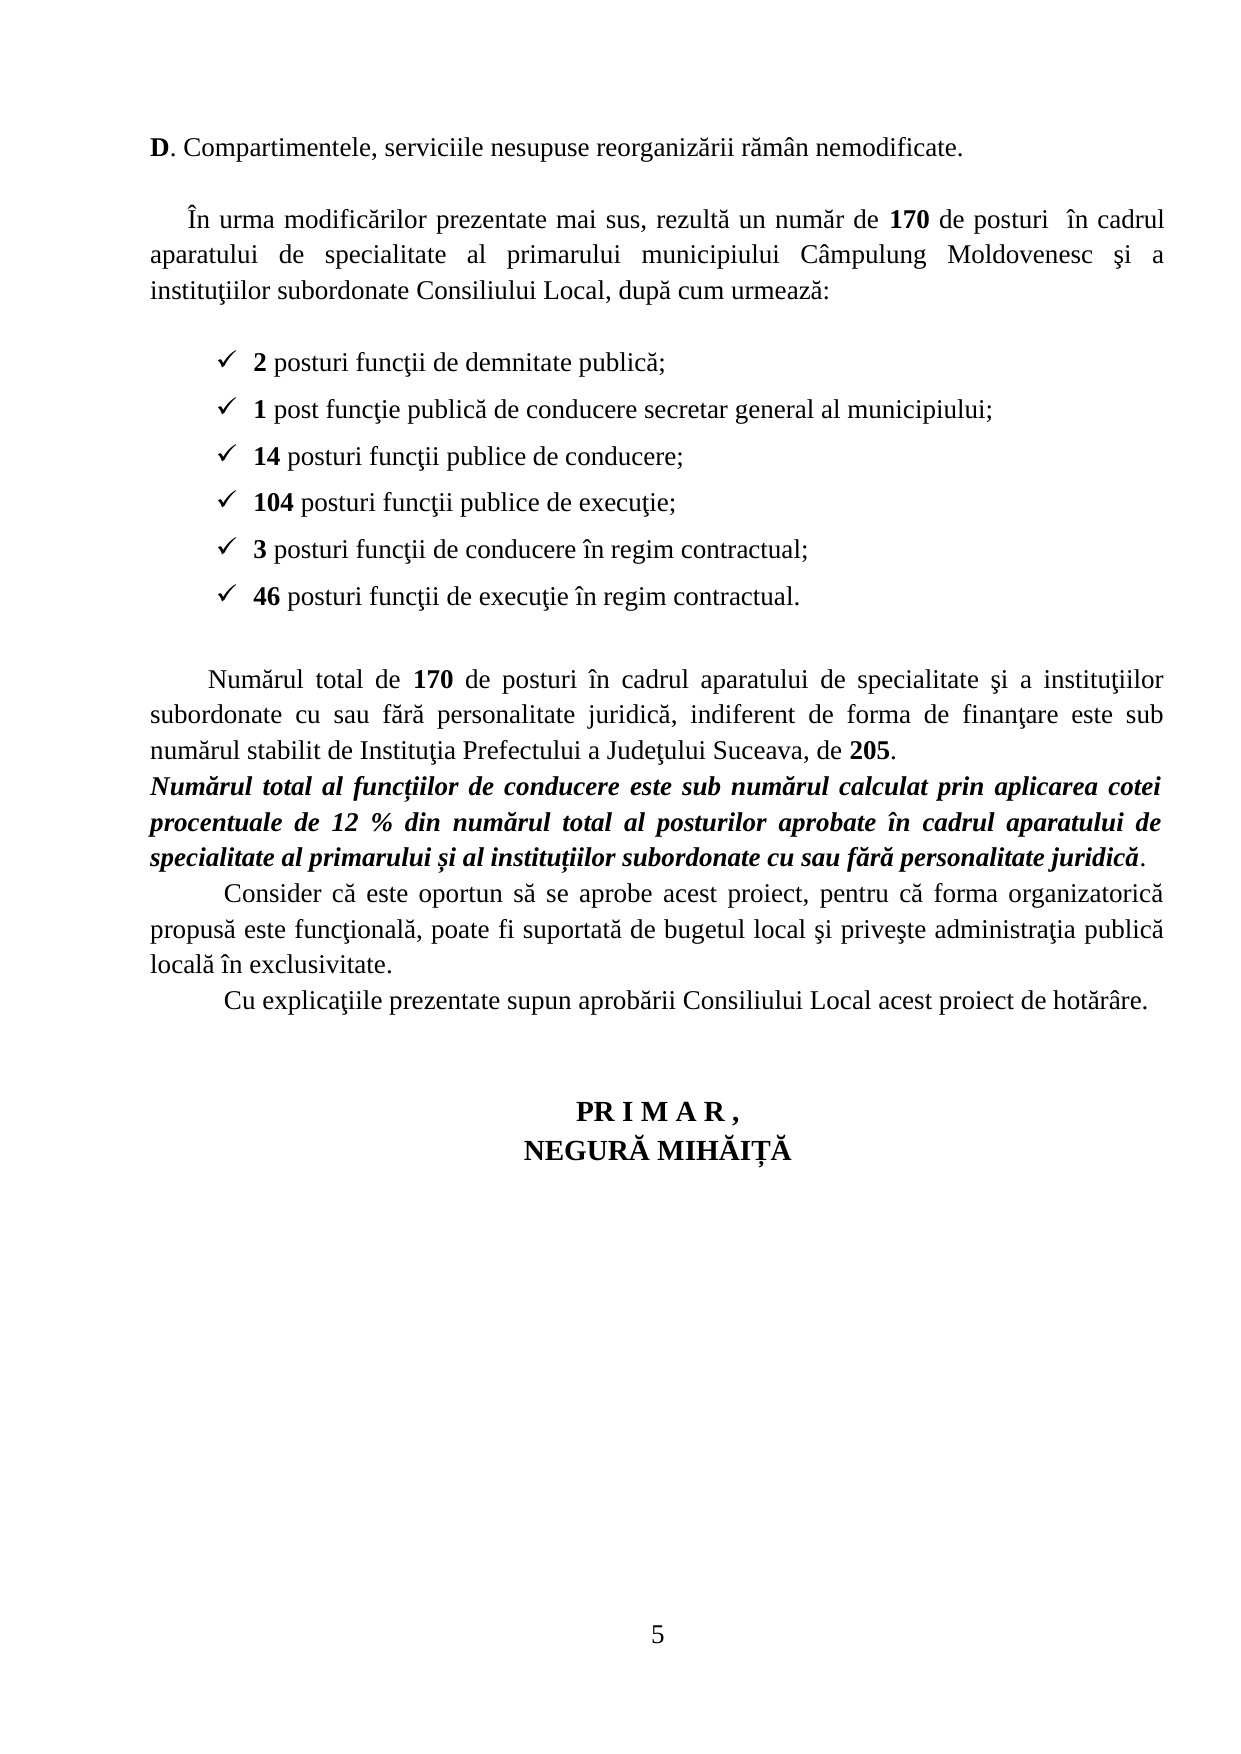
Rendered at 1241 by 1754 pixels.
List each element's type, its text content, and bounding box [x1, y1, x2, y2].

text Numărul total de 170 de posturi în cadrul aparatului de specialitate şi a instituţiilor subordonate cu sau fără personalitate juridică, indiferent de forma de finanţare este sub numărul stabilit de Instituţia Prefectului a Judeţului Suceava, de 205. [150, 663, 1165, 765]
list 1 post funcţie publică de conducere secretar general al municipiului; [216, 393, 1165, 424]
list 2 posturi funcţii de demnitate publică; [216, 346, 1165, 377]
text PR I M A R , [150, 1094, 1165, 1128]
text Consider că este oportun să se aprobe acest proiect, pentru că forma organizatorică propusă este funcţională, poate fi suportată de bugetul local şi priveşte administraţia publică locală în exclusivitate. [150, 877, 1165, 980]
text În urma modificărilor prezentate mai sus, rezultă un număr de 170 de posturi în cadrul aparatului de specialitate al primarului municipiului Câmpulung Moldovenesc şi a instituţiilor subordonate Consiliului Local, după cum urmează: [150, 203, 1165, 306]
text Numărul total al funcțiilor de conducere este sub numărul calculat prin aplicarea cotei procentuale de 12 % din numărul total al posturilor aprobate în cadrul aparatului de specialitate al primarului și al instituțiilor subordonate cu sau fără personalitate juridică. [150, 770, 1165, 873]
list 3 posturi funcţii de conducere în regim contractual; [216, 533, 1165, 564]
list 14 posturi funcţii publice de conducere; [216, 439, 1165, 471]
text NEGURĂ MIHĂIȚĂ [150, 1133, 1165, 1166]
text Cu explicaţiile prezentate supun aprobării Consiliului Local acest proiect de hotărâre. [150, 984, 1165, 1016]
text D. Compartimentele, serviciile nesupuse reorganizării rămân nemodificate. [150, 131, 1165, 163]
list 104 posturi funcţii publice de execuţie; [216, 486, 1165, 518]
list 46 posturi funcţii de execuţie în regim contractual. [216, 580, 1165, 611]
